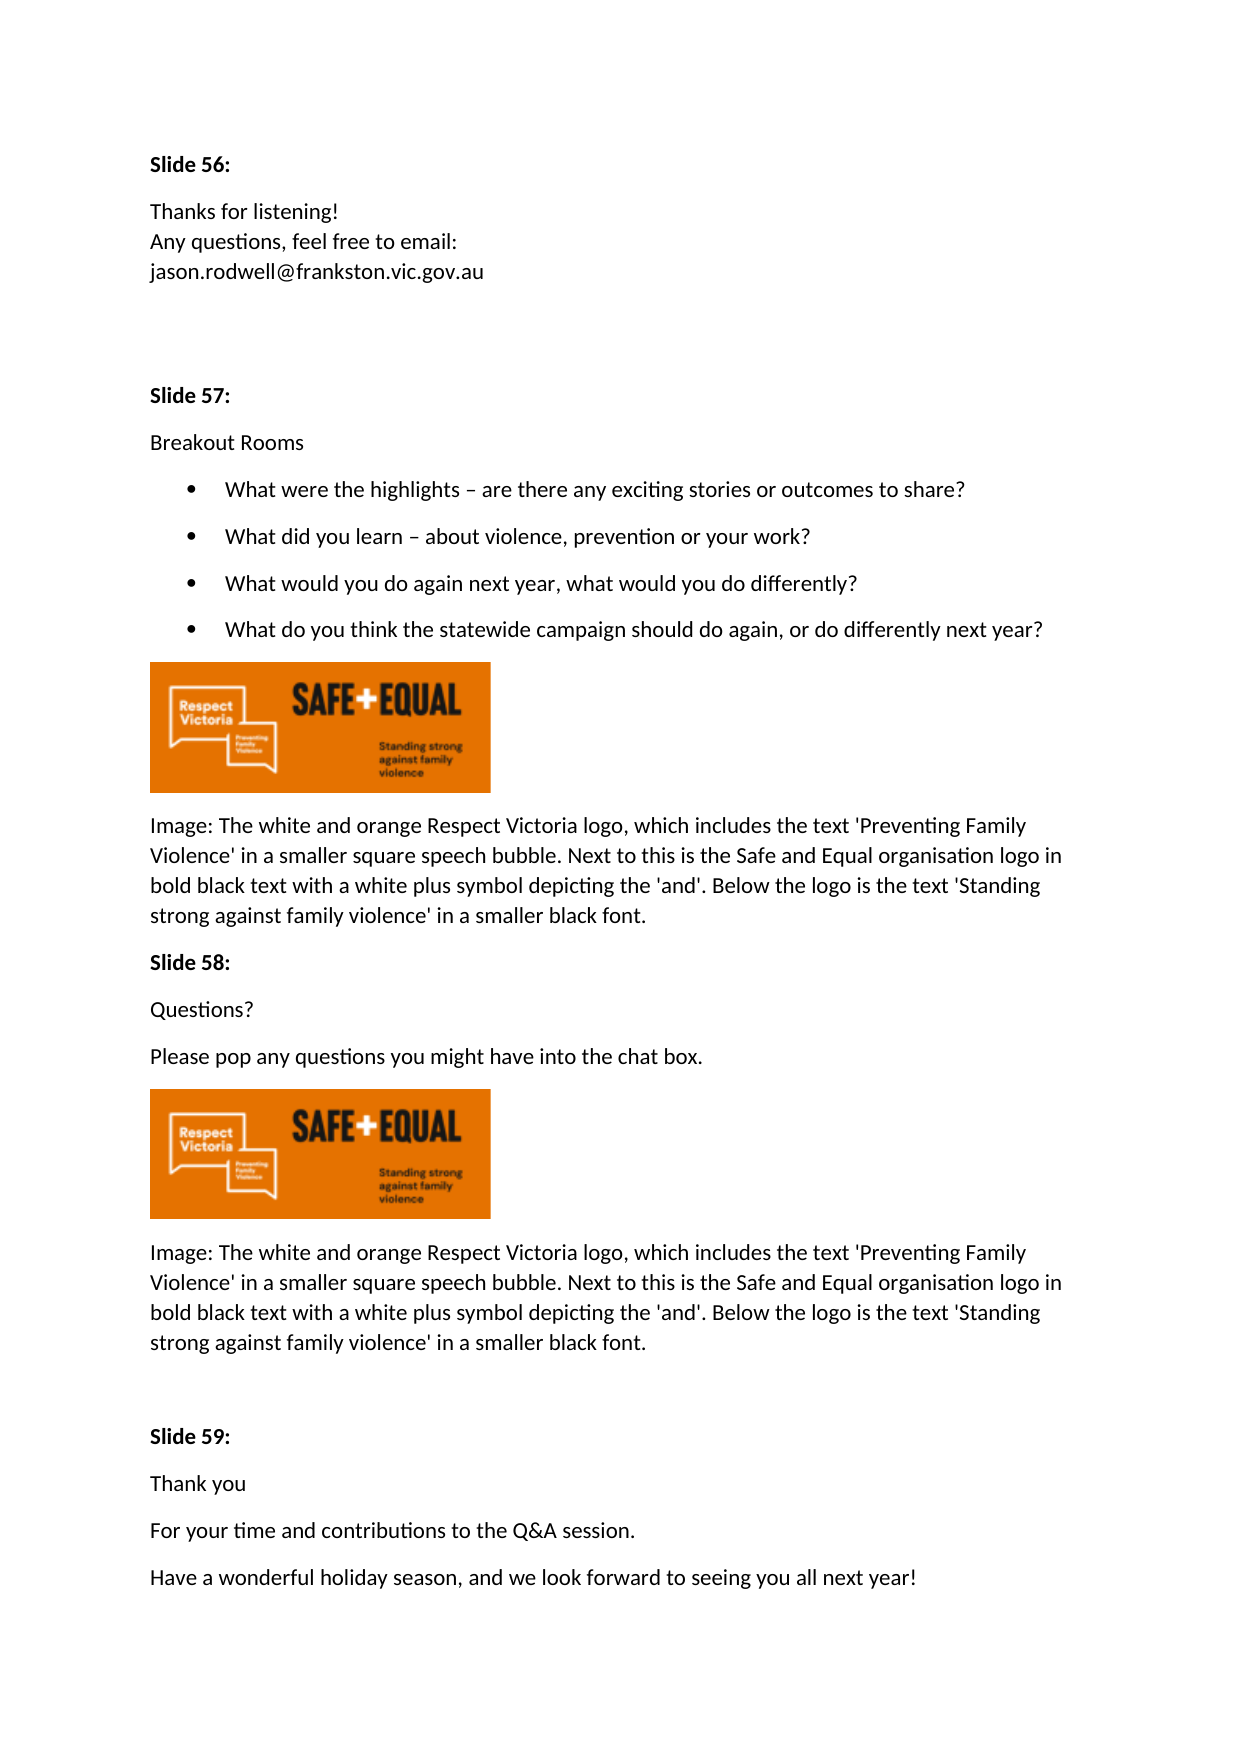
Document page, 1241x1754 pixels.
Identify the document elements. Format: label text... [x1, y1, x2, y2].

picture [150, 662, 491, 793]
list What did you learn – about violence, prevention or your work? [187, 522, 1090, 550]
list What would you do again next year, what would you do differently? [187, 569, 1090, 597]
text Questions? [150, 995, 1090, 1023]
text Please pop any questions you might have into the chat box. [150, 1042, 1090, 1070]
text ​For your time and contributions to the Q&A session.​ [150, 1516, 1090, 1544]
text Slide 57: [150, 381, 1090, 409]
text Thank you [150, 1469, 1090, 1497]
picture [150, 1089, 491, 1219]
text Slide 56: [150, 150, 1090, 178]
list What were the highlights – are there any exciting stories or outcomes to share? [187, 475, 1090, 503]
text Slide 58: [150, 948, 1090, 977]
text Slide 59: [150, 1422, 1090, 1450]
text Have a wonderful holiday season, and we look forward to seeing you all next year! [150, 1563, 1090, 1591]
text Breakout Rooms [150, 428, 1090, 456]
list What do you think the statewide campaign should do again, or do differently next year? [187, 616, 1090, 644]
text Thanks for listening! Any questions, feel free to email: jason.rodwell@frankston.vic.gov.au [150, 197, 1090, 316]
